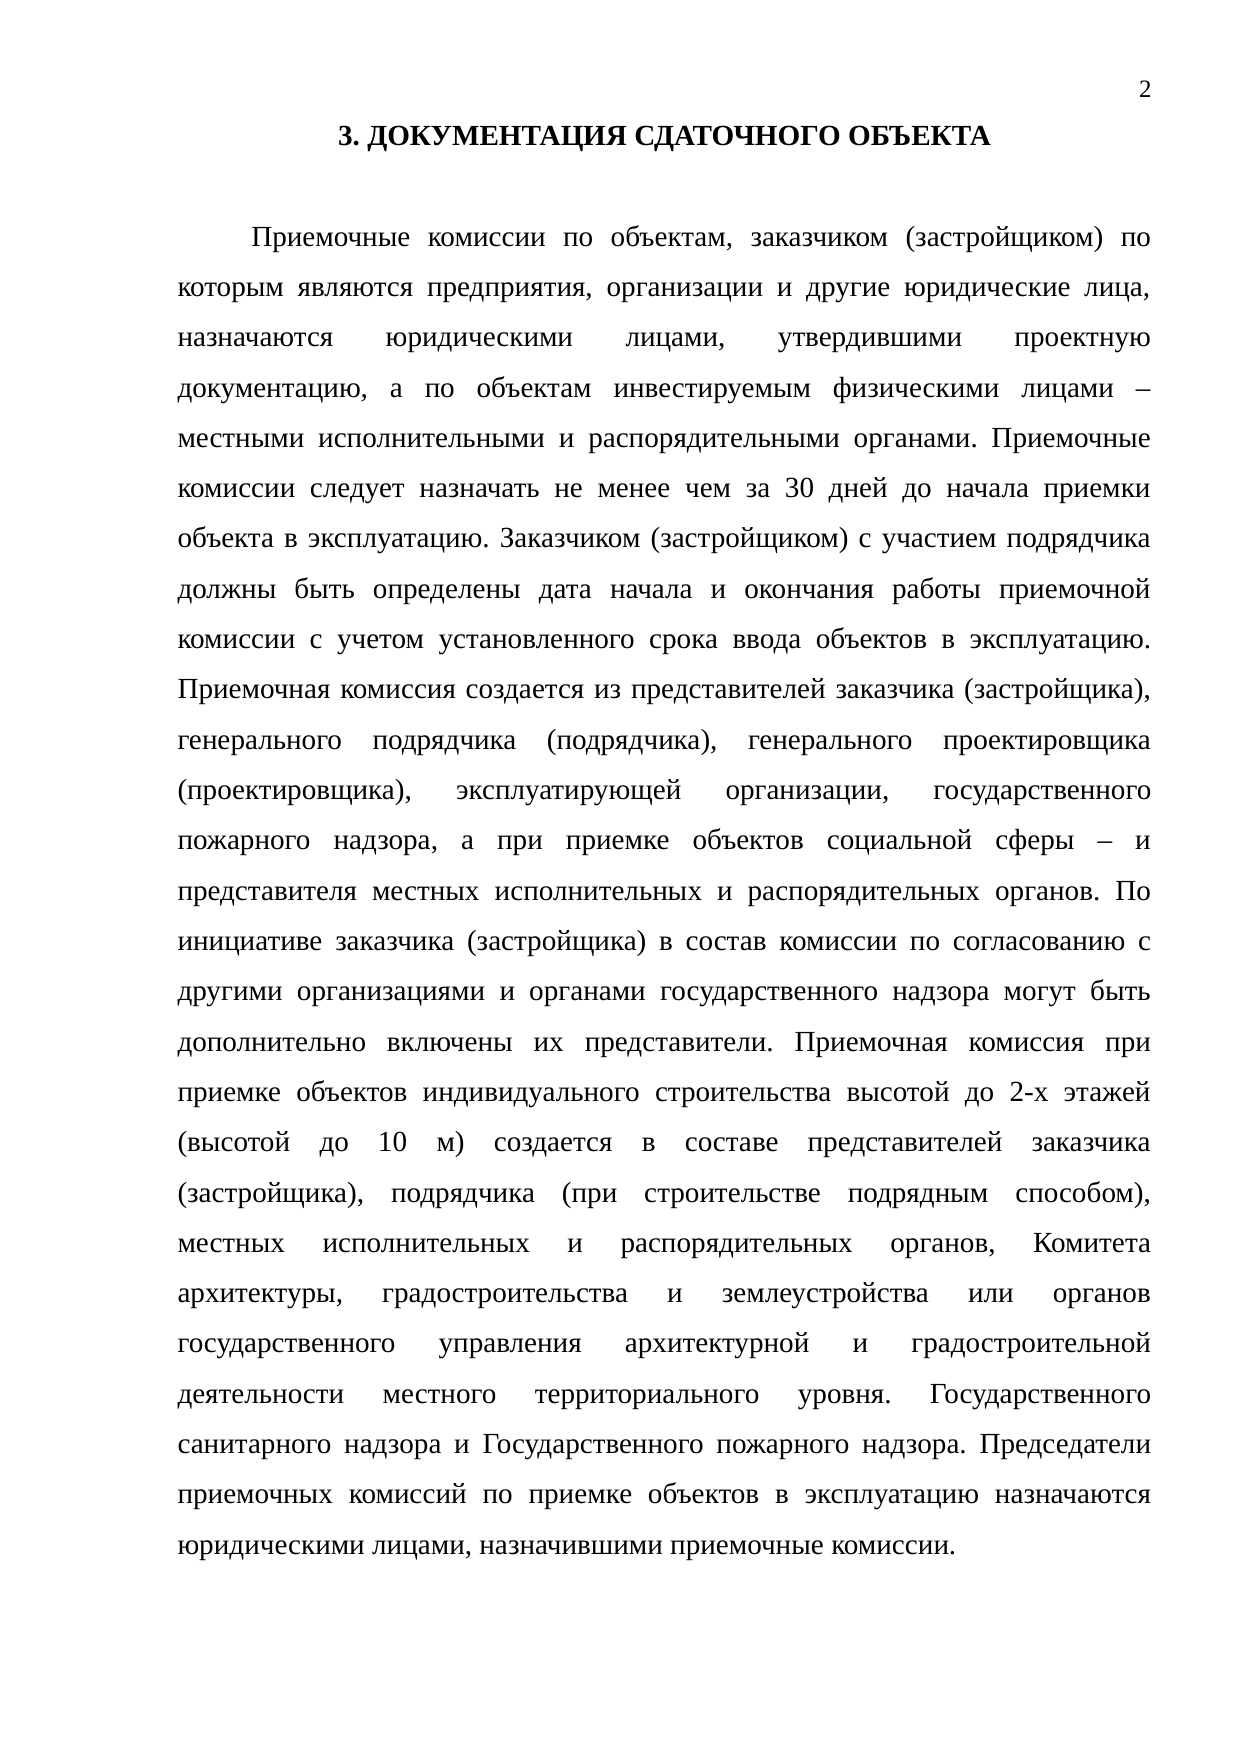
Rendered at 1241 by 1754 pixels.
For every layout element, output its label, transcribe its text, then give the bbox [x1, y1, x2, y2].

text Приемочные комиссии по объектам, заказчиком (застройщиком) по которым являются предприятия, организации и другие юридические лица, назначаются юридическими лицами, утвердившими проектную документацию, а по объектам инвестируемым физическими лицами – местными исполнительными и распорядительными органами. Приемочные комиссии следует назначать не менее чем за 30 дней до начала приемки объекта в эксплуатацию. Заказчиком (застройщиком) с участием подрядчика должны быть определены дата начала и окончания работы приемочной комиссии с учетом установленного срока ввода объектов в эксплуатацию. Приемочная комиссия создается из представителей заказчика (застройщика), генерального подрядчика (подрядчика), генерального проектировщика (проектировщика), эксплуатирующей организации, государственного пожарного надзора, а при приемке объектов социальной сферы – и представителя местных исполнительных и распорядительных органов. По инициативе заказчика (застройщика) в состав комиссии по согласованию с другими организациями и органами государственного надзора могут быть дополнительно включены их представители. Приемочная комиссия при приемке объектов индивидуального строительства высотой до 2-х этажей (высотой до 10 м) создается в составе представителей заказчика (застройщика), подрядчика (при строительстве подрядным способом), местных исполнительных и распорядительных органов, Комитета архитектуры, градостроительства и землеустройства или органов государственного управления архитектурной и градостроительной деятельности местного территориального уровня. Государственного санитарного надзора и Государственного пожарного надзора. Председатели приемочных комиссий по приемке объектов в эксплуатацию назначаются юридическими лицами, назначившими приемочные комиссии. [177, 219, 1152, 1560]
text 3. ДОКУМЕНТАЦИЯ СДАТОЧНОГО ОБЪЕКТА [177, 118, 1152, 152]
